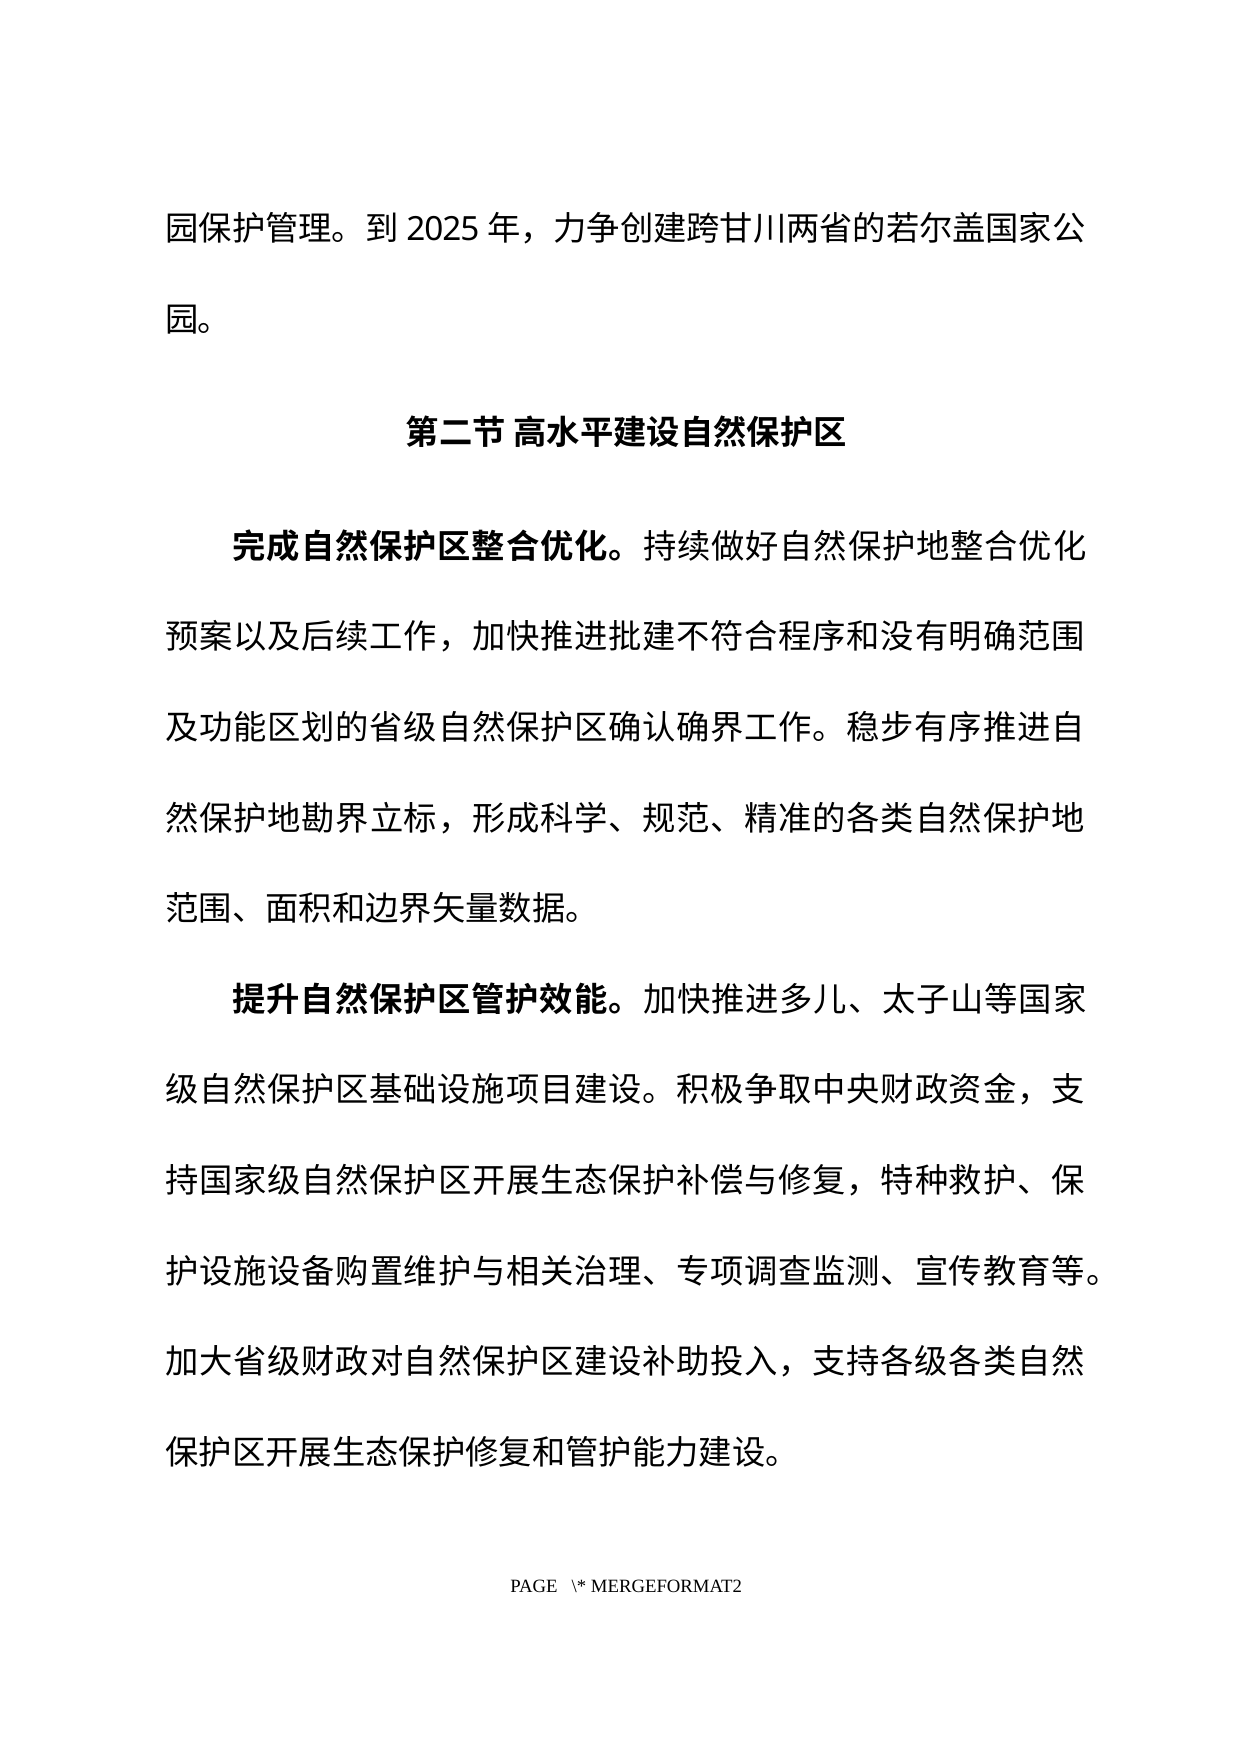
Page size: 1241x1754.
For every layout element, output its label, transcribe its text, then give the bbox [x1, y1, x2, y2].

text 完成自然保护区整合优化。持续做好自然保护地整合优化预案以及后续工作，加快推进批建不符合程序和没有明确范围及功能区划的省级自然保护区确认确界工作。稳步有序推进自然保护地勘界立标，形成科学、规范、精准的各类自然保护地范围、面积和边界矢量数据。 [165, 498, 1087, 951]
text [165, 181, 1087, 362]
subtitle 第二节 高水平建设自然保护区 [165, 385, 1087, 476]
text 提升自然保护区管护效能。加快推进多儿、太子山等国家级自然保护区基础设施项目建设。积极争取中央财政资金，支持国家级自然保护区开展生态保护补偿与修复，特种救护、保护设施设备购置维护与相关治理、专项调查监测、宣传教育等。加大省级财政对自然保护区建设补助投入，支持各级各类自然保护区开展生态保护修复和管护能力建设。 [165, 951, 1087, 1495]
